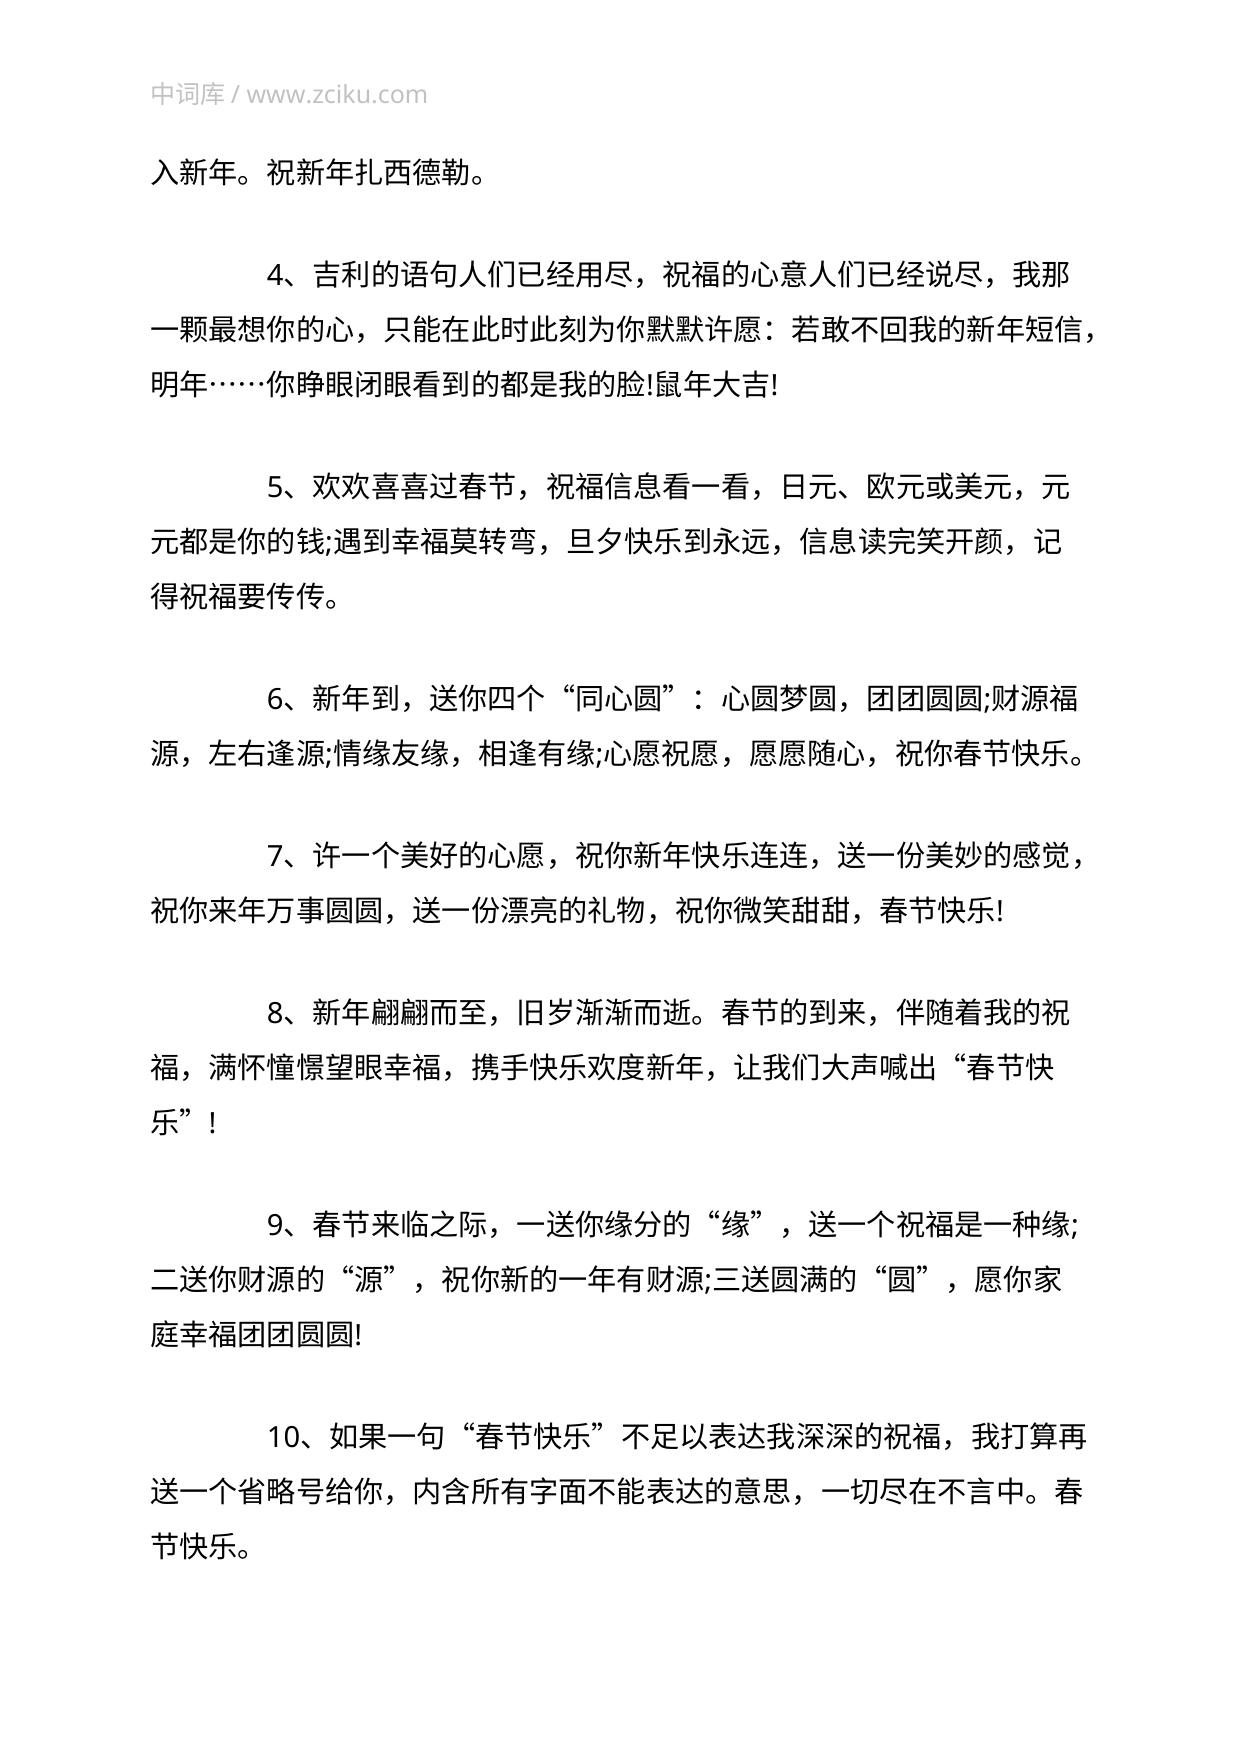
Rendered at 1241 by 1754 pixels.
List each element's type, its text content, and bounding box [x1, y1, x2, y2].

text 10、如果一句“春节快乐”不足以表达我深深的祝福，我打算再送一个省略号给你，内含所有字面不能表达的意思，一切尽在不言中。春节快乐。 [150, 1413, 1090, 1565]
text 8、新年翩翩而至，旧岁渐渐而逝。春节的到来，伴随着我的祝福，满怀憧憬望眼幸福，携手快乐欢度新年，让我们大声喊出“春节快乐”! [150, 989, 1090, 1142]
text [150, 150, 1090, 192]
text 5、欢欢喜喜过春节，祝福信息看一看，日元、欧元或美元，元元都是你的钱;遇到幸福莫转弯，旦夕快乐到永远，信息读完笑开颜，记得祝福要传传。 [150, 464, 1090, 616]
text 4、吉利的语句人们已经用尽，祝福的心意人们已经说尽，我那一颗最想你的心，只能在此时此刻为你默默许愿：若敢不回我的新年短信，明年……你睁眼闭眼看到的都是我的脸!鼠年大吉! [150, 252, 1090, 404]
text 7、许一个美好的心愿，祝你新年快乐连连，送一份美妙的感觉，祝你来年万事圆圆，送一份漂亮的礼物，祝你微笑甜甜，春节快乐! [150, 832, 1090, 930]
text 6、新年到，送你四个“同心圆”：心圆梦圆，团团圆圆;财源福源，左右逢源;情缘友缘，相逢有缘;心愿祝愿，愿愿随心，祝你春节快乐。 [150, 675, 1090, 773]
text 9、春节来临之际，一送你缘分的“缘”，送一个祝福是一种缘;二送你财源的“源”，祝你新的一年有财源;三送圆满的“圆”，愿你家庭幸福团团圆圆! [150, 1201, 1090, 1354]
